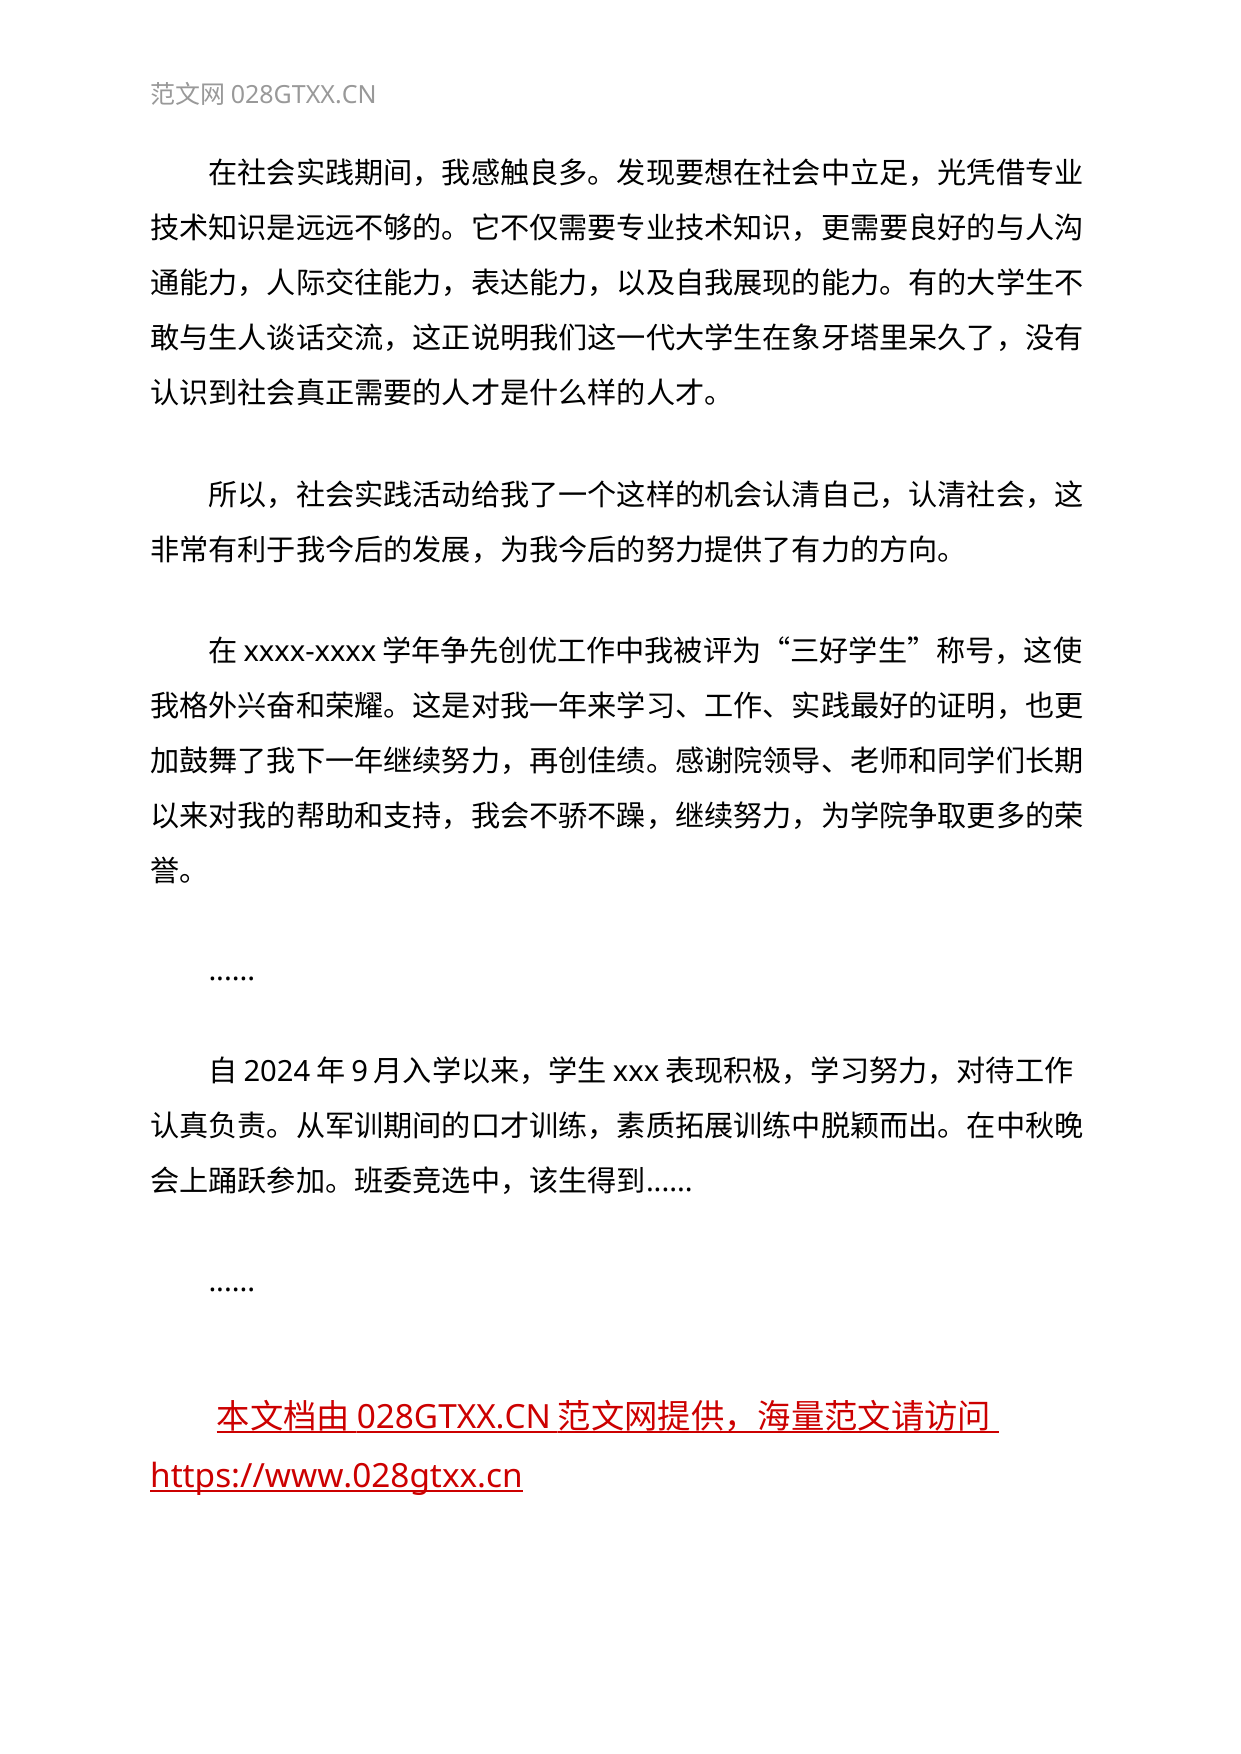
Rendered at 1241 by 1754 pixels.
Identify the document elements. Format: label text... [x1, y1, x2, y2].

text ...... [150, 1260, 1090, 1299]
text ...... [150, 949, 1090, 989]
text 在社会实践期间，我感触良多。发现要想在社会中立足，光凭借专业技术知识是远远不够的。它不仅需要专业技术知识，更需要良好的与人沟通能力，人际交往能力，表达能力，以及自我展现的能力。有的大学生不敢与生人谈话交流，这正说明我们这一代大学生在象牙塔里呆久了，没有认识到社会真正需要的人才是什么样的人才。 [150, 150, 1090, 412]
text 在xxxx-xxxx学年争先创优工作中我被评为“三好学生”称号，这使我格外兴奋和荣耀。这是对我一年来学习、工作、实践最好的证明，也更加鼓舞了我下一年继续努力，再创佳绩。感谢院领导、老师和同学们长期以来对我的帮助和支持，我会不骄不躁，继续努力，为学院争取更多的荣誉。 [150, 628, 1090, 890]
text 本文档由028GTXX.CN范文网提供，海量范文请访问 https://www.028gtxx.cn [150, 1389, 1090, 1497]
text 所以，社会实践活动给我了一个这样的机会认清自己，认清社会，这非常有利于我今后的发展，为我今后的努力提供了有力的方向。 [150, 471, 1090, 568]
text 自2024年9月入学以来，学生xxx表现积极，学习努力，对待工作认真负责。从军训期间的口才训练，素质拓展训练中脱颖而出。在中秋晚会上踊跃参加。班委竞选中，该生得到...... [150, 1048, 1090, 1200]
